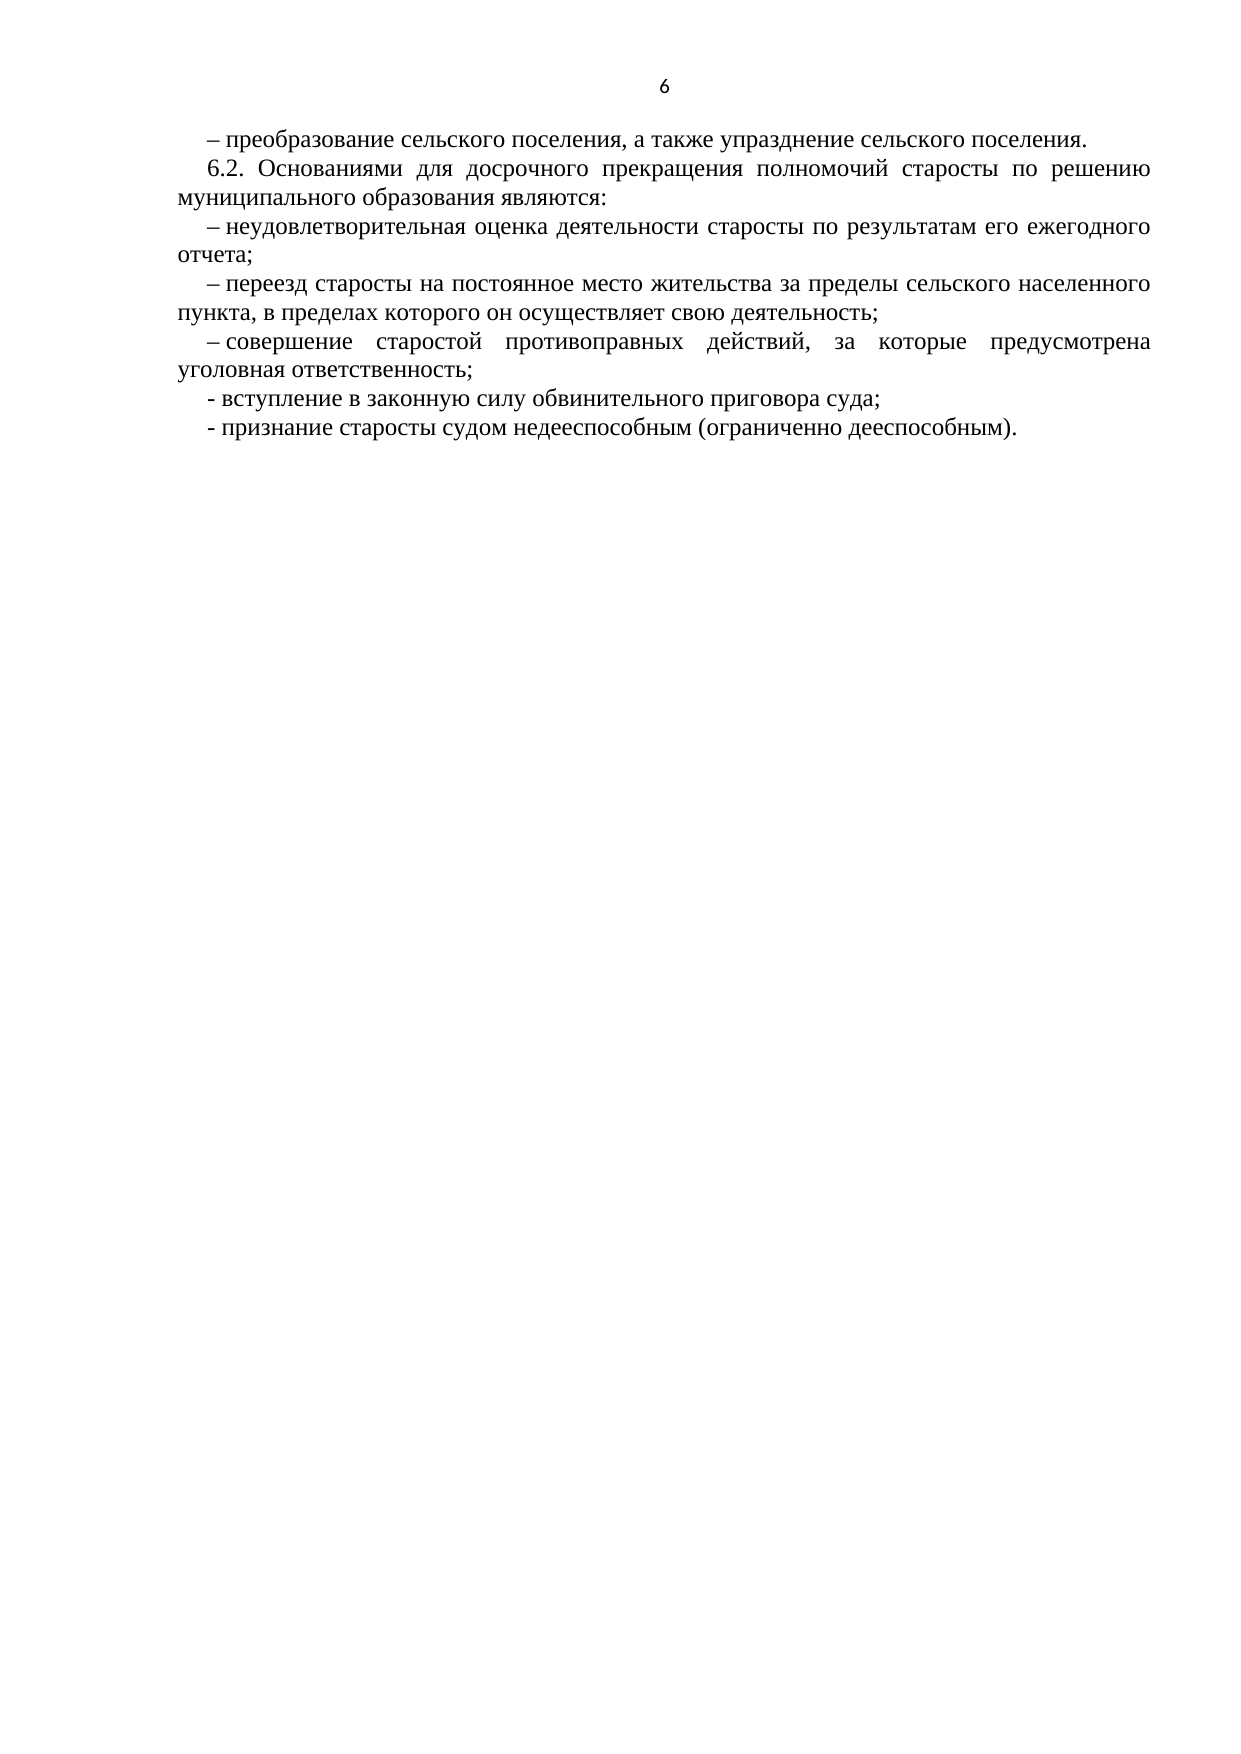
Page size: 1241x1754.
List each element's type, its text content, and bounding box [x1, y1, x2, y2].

text – преобразование сельского поселения, а также упразднение сельского поселения. [177, 124, 1152, 153]
text – неудовлетворительная оценка деятельности старосты по результатам его ежегодного отчета; [177, 211, 1152, 268]
text - вступление в законную силу обвинительного приговора суда; [177, 383, 1152, 412]
text 6.2. Основаниями для досрочного прекращения полномочий старосты по решению муниципального образования являются: [177, 153, 1152, 211]
text – совершение старостой противоправных действий, за которые предусмотрена уголовная ответственность; [177, 326, 1152, 383]
text - признание старосты судом недееспособным (ограниченно дееспособным). [177, 412, 1152, 441]
text – переезд старосты на постоянное место жительства за пределы сельского населенного пункта, в пределах которого он осуществляет свою деятельность; [177, 268, 1152, 326]
